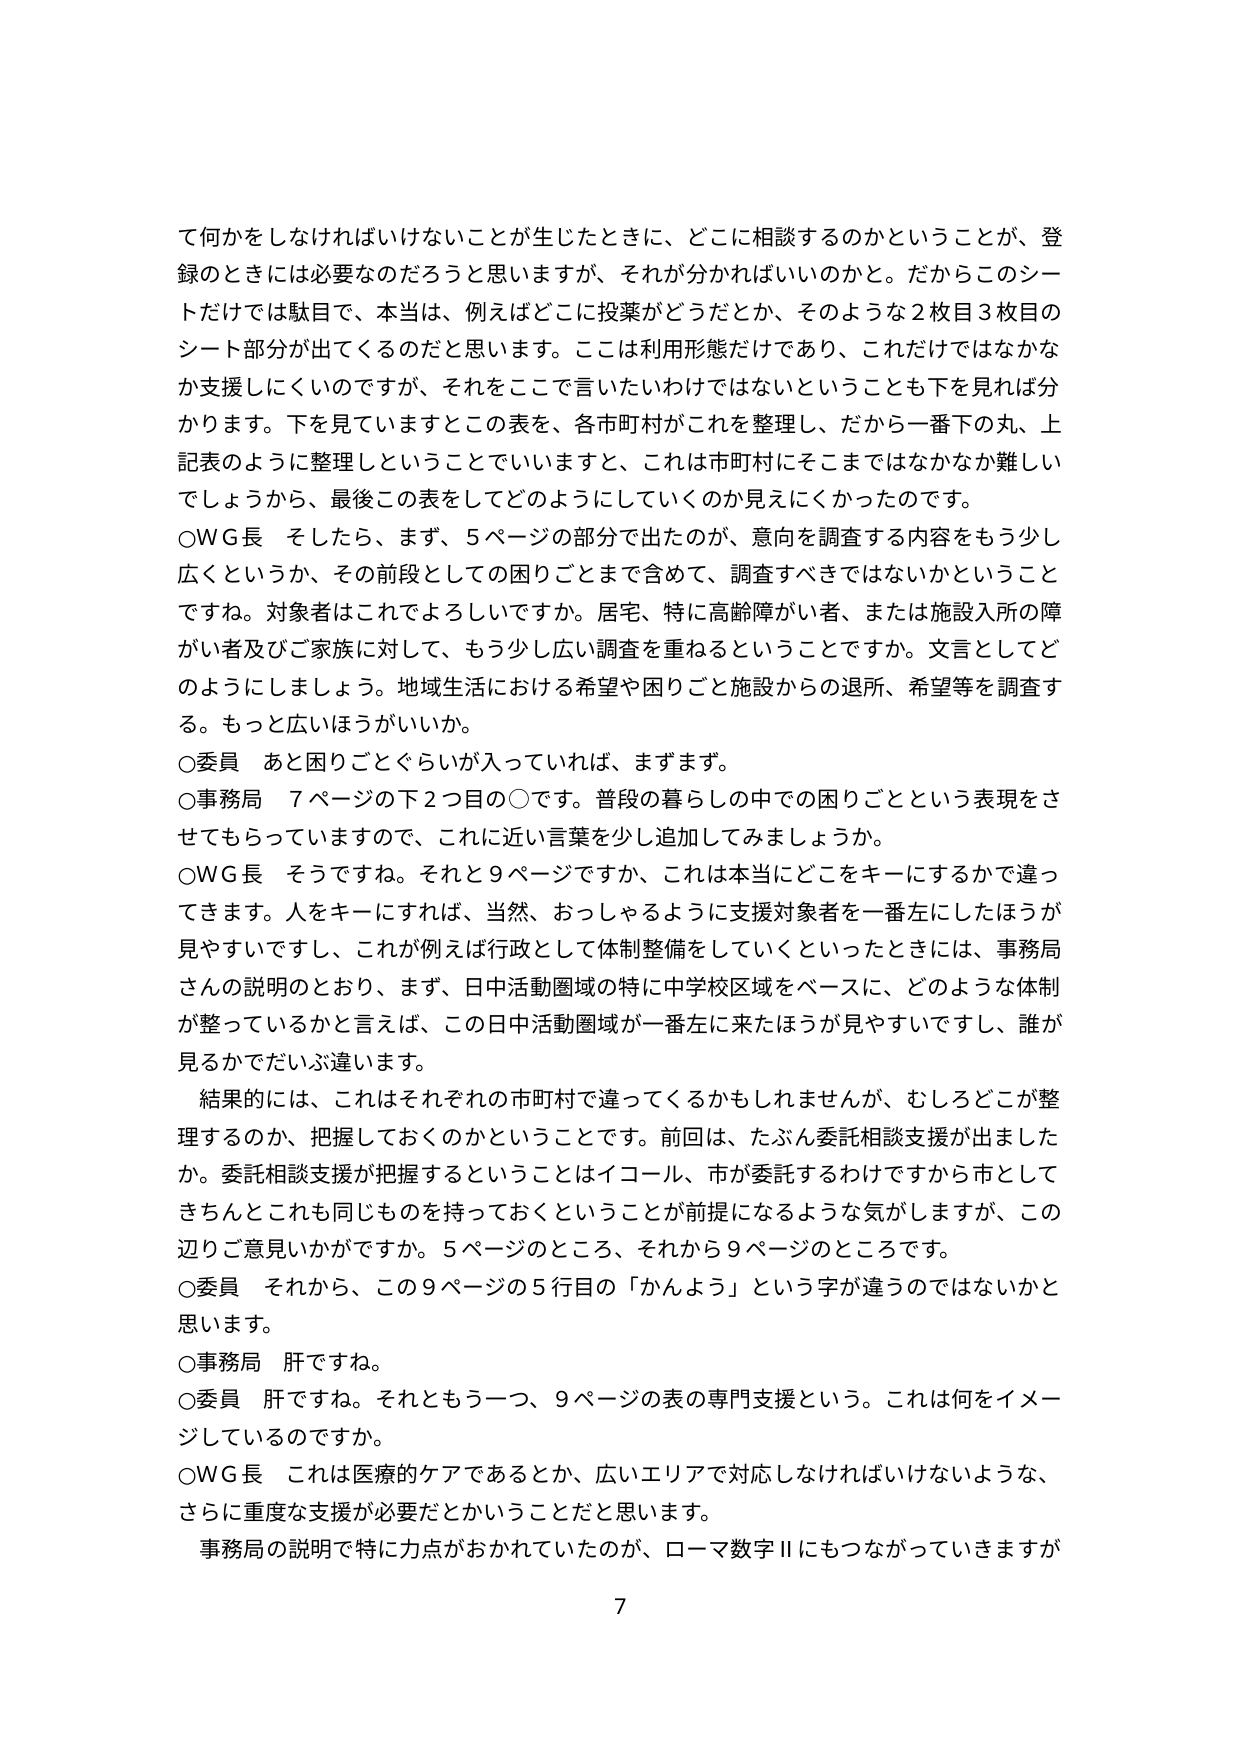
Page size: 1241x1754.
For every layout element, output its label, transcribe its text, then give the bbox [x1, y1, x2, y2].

text ○ＷＧ長 これは医療的ケアであるとか、広いエリアで対応しなければいけないような、さらに重度な支援が必要だとかいうことだと思います。 [177, 1454, 1063, 1529]
text ○委員 肝ですね。それともう一つ、９ページの表の専門支援という。これは何をイメージしているのですか。 [177, 1379, 1063, 1454]
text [177, 217, 1063, 517]
text ○ＷＧ長 そしたら、まず、５ページの部分で出たのが、意向を調査する内容をもう少し広くというか、その前段としての困りごとまで含めて、調査すべきではないかということですね。対象者はこれでよろしいですか。居宅、特に高齢障がい者、または施設入所の障がい者及びご家族に対して、もう少し広い調査を重ねるということですか。文言としてどのようにしましょう。地域生活における希望や困りごと施設からの退所、希望等を調査する。もっと広いほうがいいか。 [177, 517, 1063, 742]
text ○委員 それから、この９ページの５行目の「かんよう」という字が違うのではないかと思います。 [177, 1267, 1063, 1342]
text 結果的には、これはそれぞれの市町村で違ってくるかもしれませんが、むしろどこが整理するのか、把握しておくのかということです。前回は、たぶん委託相談支援が出ましたか。委託相談支援が把握するということはイコール、市が委託するわけですから市としてきちんとこれも同じものを持っておくということが前提になるような気がしますが、この辺りご意見いかがですか。５ページのところ、それから９ページのところです。 [177, 1079, 1063, 1267]
text ○ＷＧ長 そうですね。それと９ページですか、これは本当にどこをキーにするかで違ってきます。人をキーにすれば、当然、おっしゃるように支援対象者を一番左にしたほうが見やすいですし、これが例えば行政として体制整備をしていくといったときには、事務局さんの説明のとおり、まず、日中活動圏域の特に中学校区域をベースに、どのような体制が整っているかと言えば、この日中活動圏域が一番左に来たほうが見やすいですし、誰が見るかでだいぶ違います。 [177, 854, 1063, 1079]
text ○事務局 ７ページの下2つ目の○です。普段の暮らしの中での困りごとという表現をさせてもらっていますので、これに近い言葉を少し追加してみましょうか。 [177, 779, 1063, 854]
text ○事務局 肝ですね。 [177, 1342, 1063, 1379]
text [177, 1529, 1063, 1567]
text ○委員 あと困りごとぐらいが入っていれば、まずまず。 [177, 742, 1063, 779]
